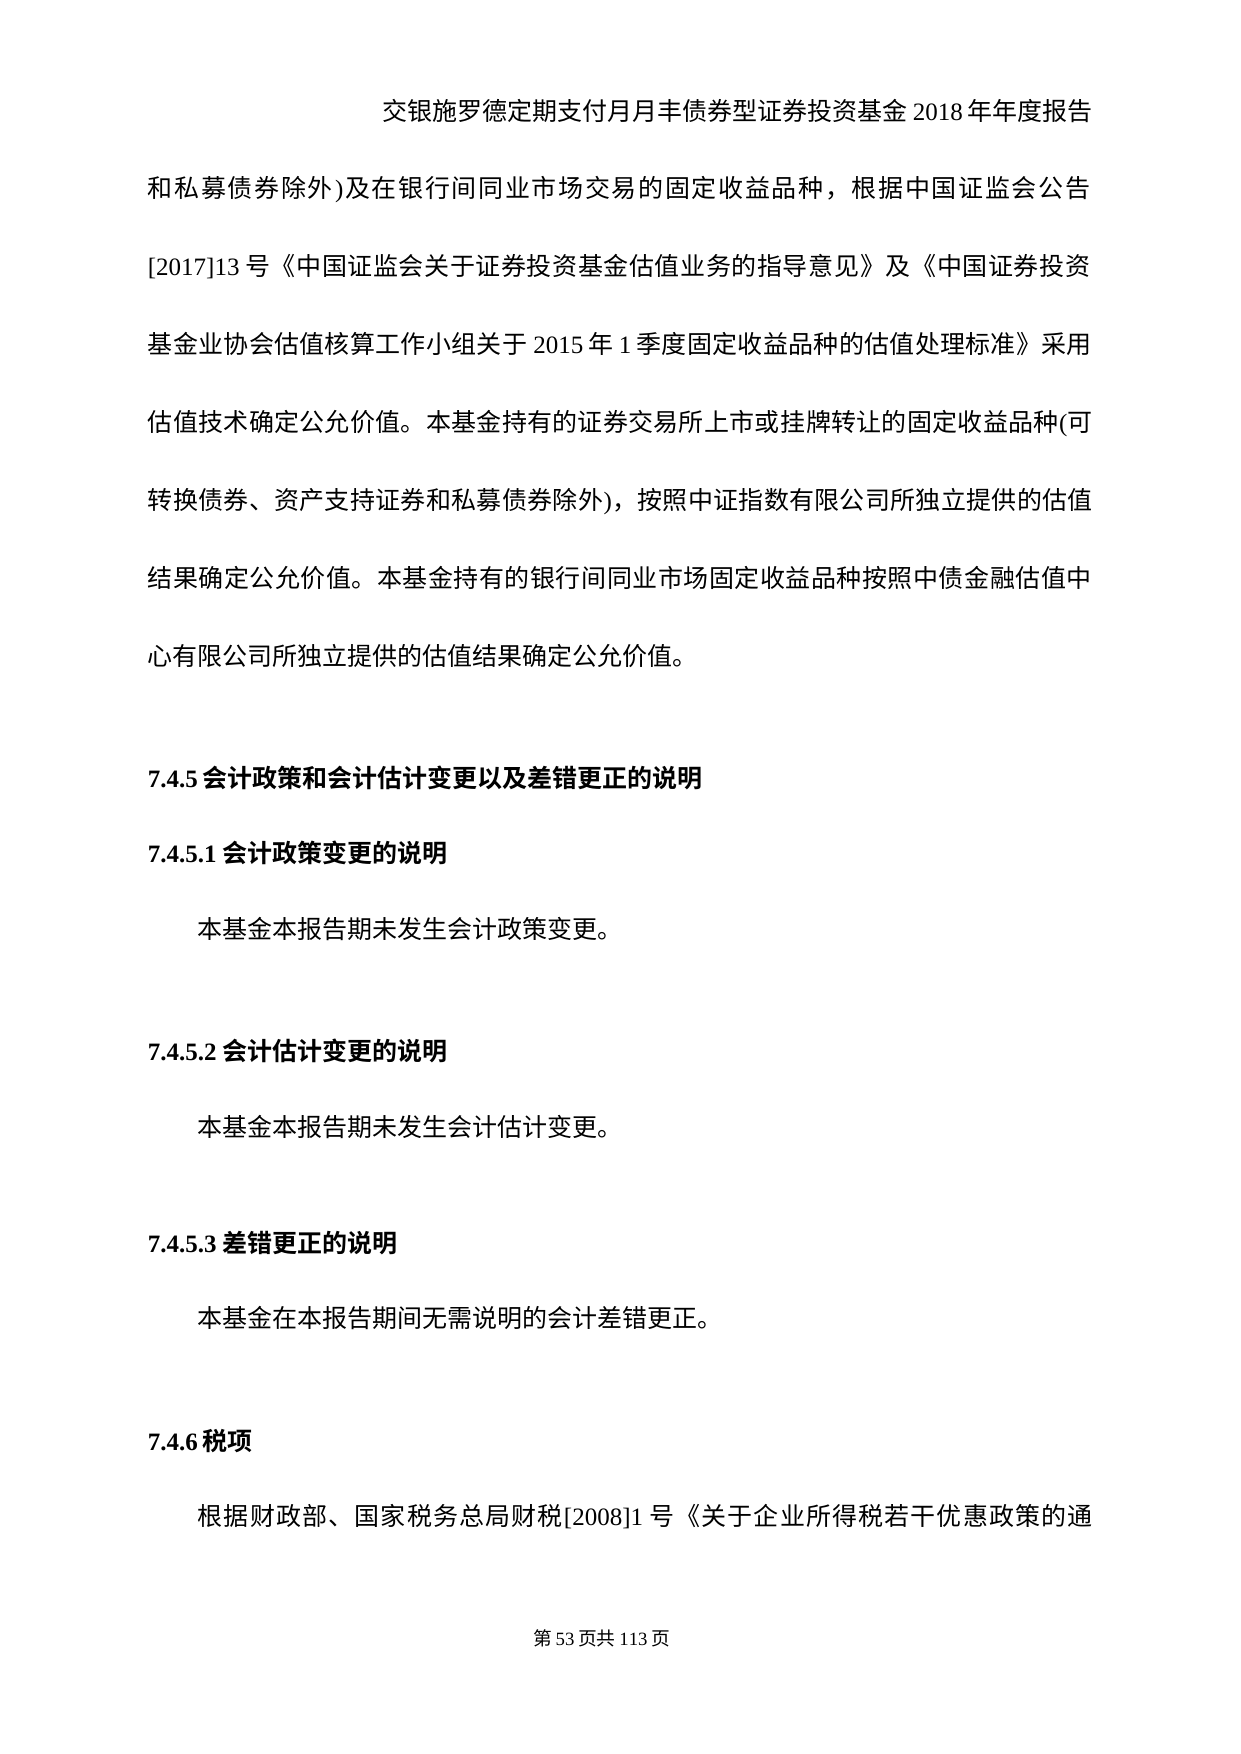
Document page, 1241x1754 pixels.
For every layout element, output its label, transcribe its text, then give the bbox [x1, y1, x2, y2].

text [148, 1482, 1092, 1547]
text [148, 154, 1092, 687]
text 本基金本报告期未发生会计政策变更。 [148, 895, 1092, 960]
text 7.4.5.3 差错更正的说明 [148, 1209, 1092, 1274]
text 7.4.6税项 [148, 1407, 1092, 1472]
text 本基金本报告期未发生会计估计变更。 [148, 1093, 1092, 1158]
text 本基金在本报告期间无需说明的会计差错更正。 [148, 1284, 1092, 1349]
text 7.4.5.2 会计估计变更的说明 [148, 1017, 1092, 1082]
text 7.4.5会计政策和会计估计变更以及差错更正的说明 [148, 744, 1092, 809]
text 7.4.5.1 会计政策变更的说明 [148, 819, 1092, 884]
